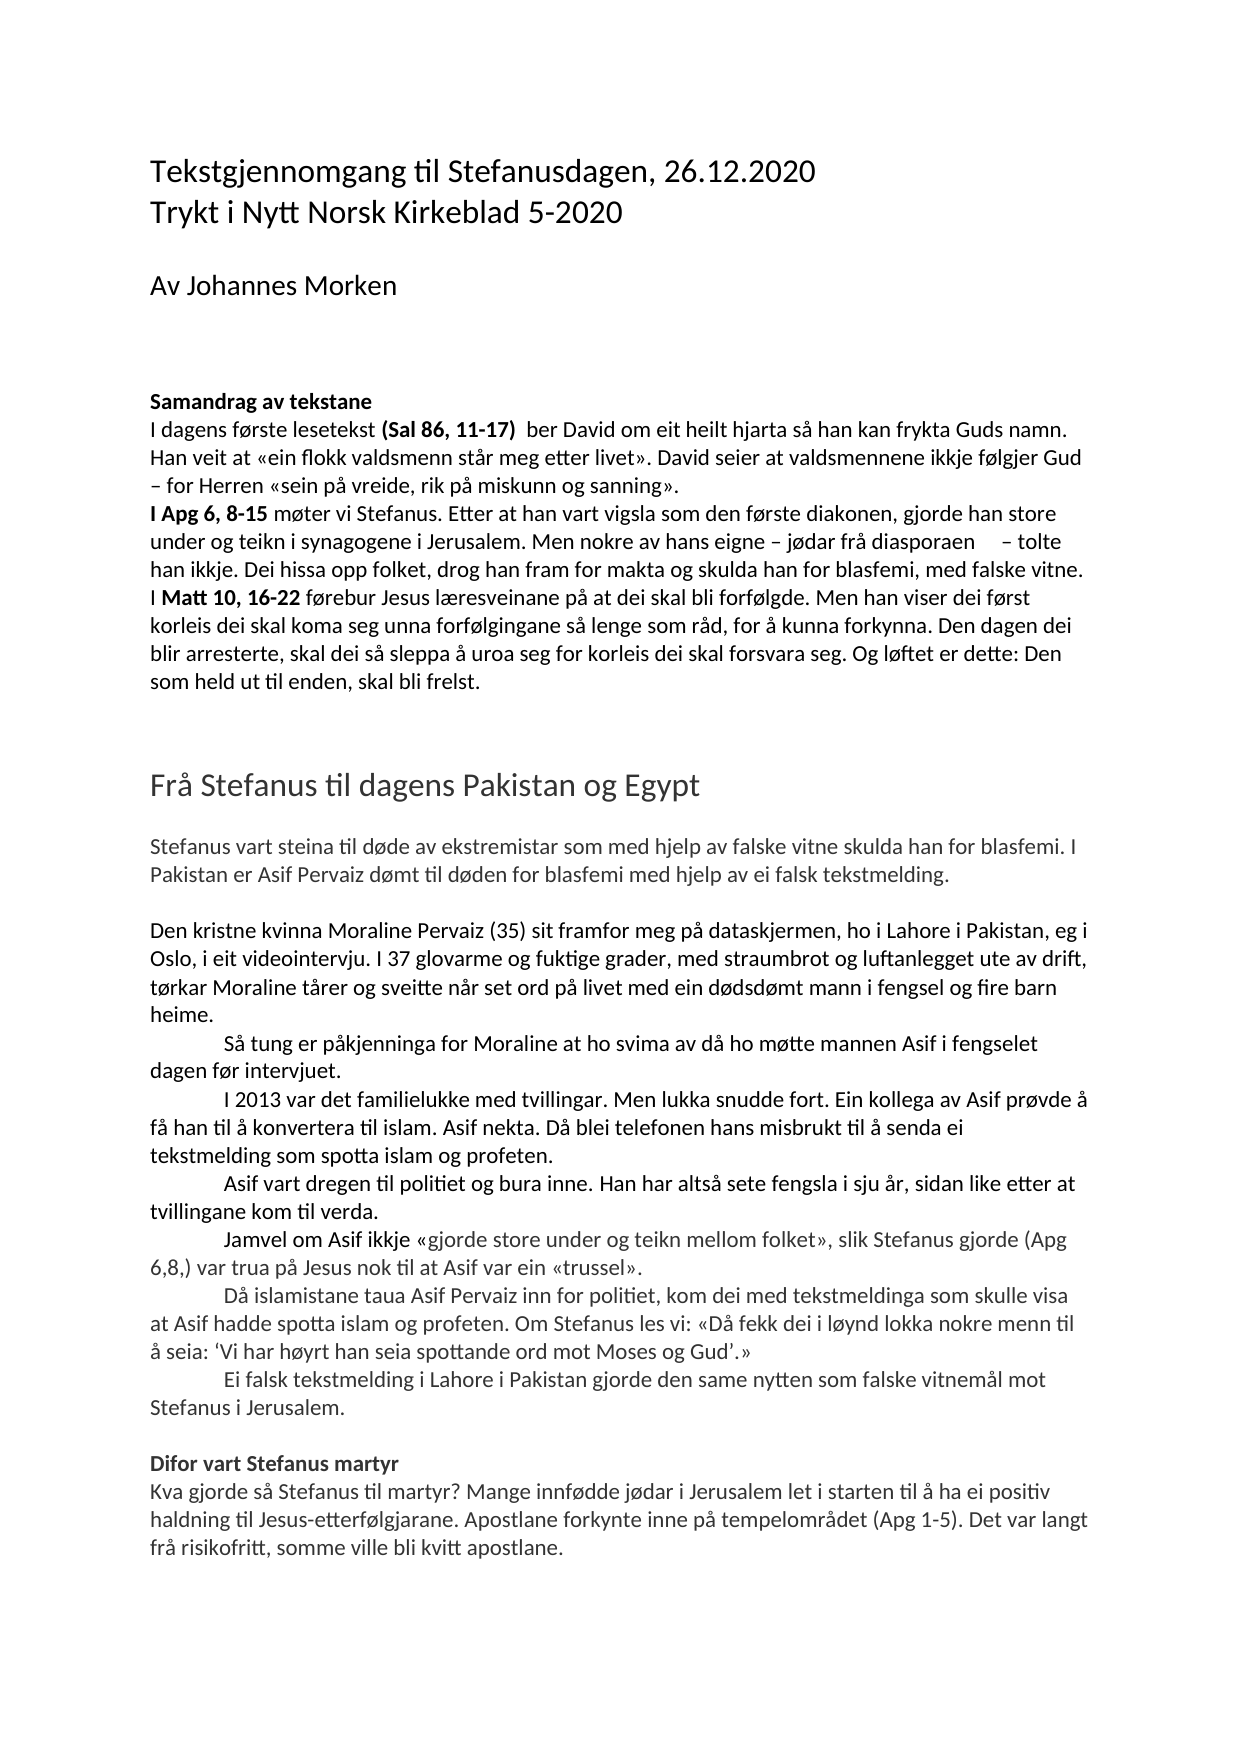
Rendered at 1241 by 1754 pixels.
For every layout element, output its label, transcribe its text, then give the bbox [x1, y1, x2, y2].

text Av Johannes Morken [150, 267, 1090, 303]
text Samandrag av tekstane I dagens første lesetekst (Sal 86, 11-17) ber David om eit heilt hjarta så han kan frykta Guds namn. Han veit at «ein flokk valdsmenn står meg etter livet». David seier at valdsmennene ikkje følgjer Gud – for Herren «sein på vreide, rik på miskunn og sanning». [150, 387, 1090, 499]
text Tekstgjennomgang til Stefanusdagen, 26.12.2020 [150, 150, 1090, 191]
text Så tung er påkjenninga for Moraline at ho svima av då ho møtte mannen Asif i fengselet dagen før intervjuet. [150, 1029, 1090, 1085]
text Asif vart dregen til politiet og bura inne. Han har altså sete fengsla i sju år, sidan like etter at tvillingane kom til verda. [150, 1169, 1090, 1225]
text Den kristne kvinna Moraline Pervaiz (35) sit framfor meg på dataskjermen, ho i Lahore i Pakistan, eg i Oslo, i eit videointervju. I 37 glovarme og fuktige grader, med straumbrot og luftanlegget ute av drift, tørkar Moraline tårer og sveitte når set ord på livet med ein dødsdømt mann i fengsel og fire barn heime. [150, 917, 1090, 1029]
text I Matt 10, 16-22 førebur Jesus læresveinane på at dei skal bli forfølgde. Men han viser dei først korleis dei skal koma seg unna forfølgingane så lenge som råd, for å kunna forkynna. Den dagen dei blir arresterte, skal dei så sleppa å uroa seg for korleis dei skal forsvara seg. Og løftet er dette: Den som held ut til enden, skal bli frelst. [150, 583, 1090, 695]
text Stefanus vart steina til døde av ekstremistar som med hjelp av falske vitne skulda han for blasfemi. I Pakistan er Asif Pervaiz dømt til døden for blasfemi med hjelp av ei falsk tekstmelding. [150, 832, 1090, 888]
text Trykt i Nytt Norsk Kirkeblad 5-2020 [150, 191, 1090, 231]
text I 2013 var det familielukke med tvillingar. Men lukka snudde fort. Ein kollega av Asif prøvde å få han til å konvertera til islam. Asif nekta. Då blei telefonen hans misbrukt til å senda ei tekstmelding som spotta islam og profeten. [150, 1085, 1090, 1169]
text I Apg 6, 8-15 møter vi Stefanus. Etter at han vart vigsla som den første diakonen, gjorde han store under og teikn i synagogene i Jerusalem. Men nokre av hans eigne – jødar frå diasporaen – tolte han ikkje. Dei hissa opp folket, drog han fram for makta og skulda han for blasfemi, med falske vitne. [150, 499, 1090, 583]
text Difor vart Stefanus martyr Kva gjorde så Stefanus til martyr? Mange innfødde jødar i Jerusalem let i starten til å ha ei positiv haldning til Jesus-etterfølgjarane. Apostlane forkynte inne på tempelområdet (Apg 1-5). Det var langt frå risikofritt, somme ville bli kvitt apostlane. [150, 1449, 1090, 1561]
text Då islamistane taua Asif Pervaiz inn for politiet, kom dei med tekstmeldinga som skulle visa at Asif hadde spotta islam og profeten. Om Stefanus les vi: «Då fekk dei i løynd lokka nokre menn til å seia: ‘Vi har høyrt han seia spottande ord mot Moses og Gud’.» [150, 1281, 1090, 1365]
text Frå Stefanus til dagens Pakistan og Egypt [150, 764, 1090, 832]
text Jamvel om Asif ikkje «gjorde store under og teikn mellom folket», slik Stefanus gjorde (Apg 6,8,) var trua på Jesus nok til at Asif var ein «trussel». [150, 1225, 1090, 1281]
text Ei falsk tekstmelding i Lahore i Pakistan gjorde den same nytten som falske vitnemål mot Stefanus i Jerusalem. [150, 1365, 1090, 1421]
